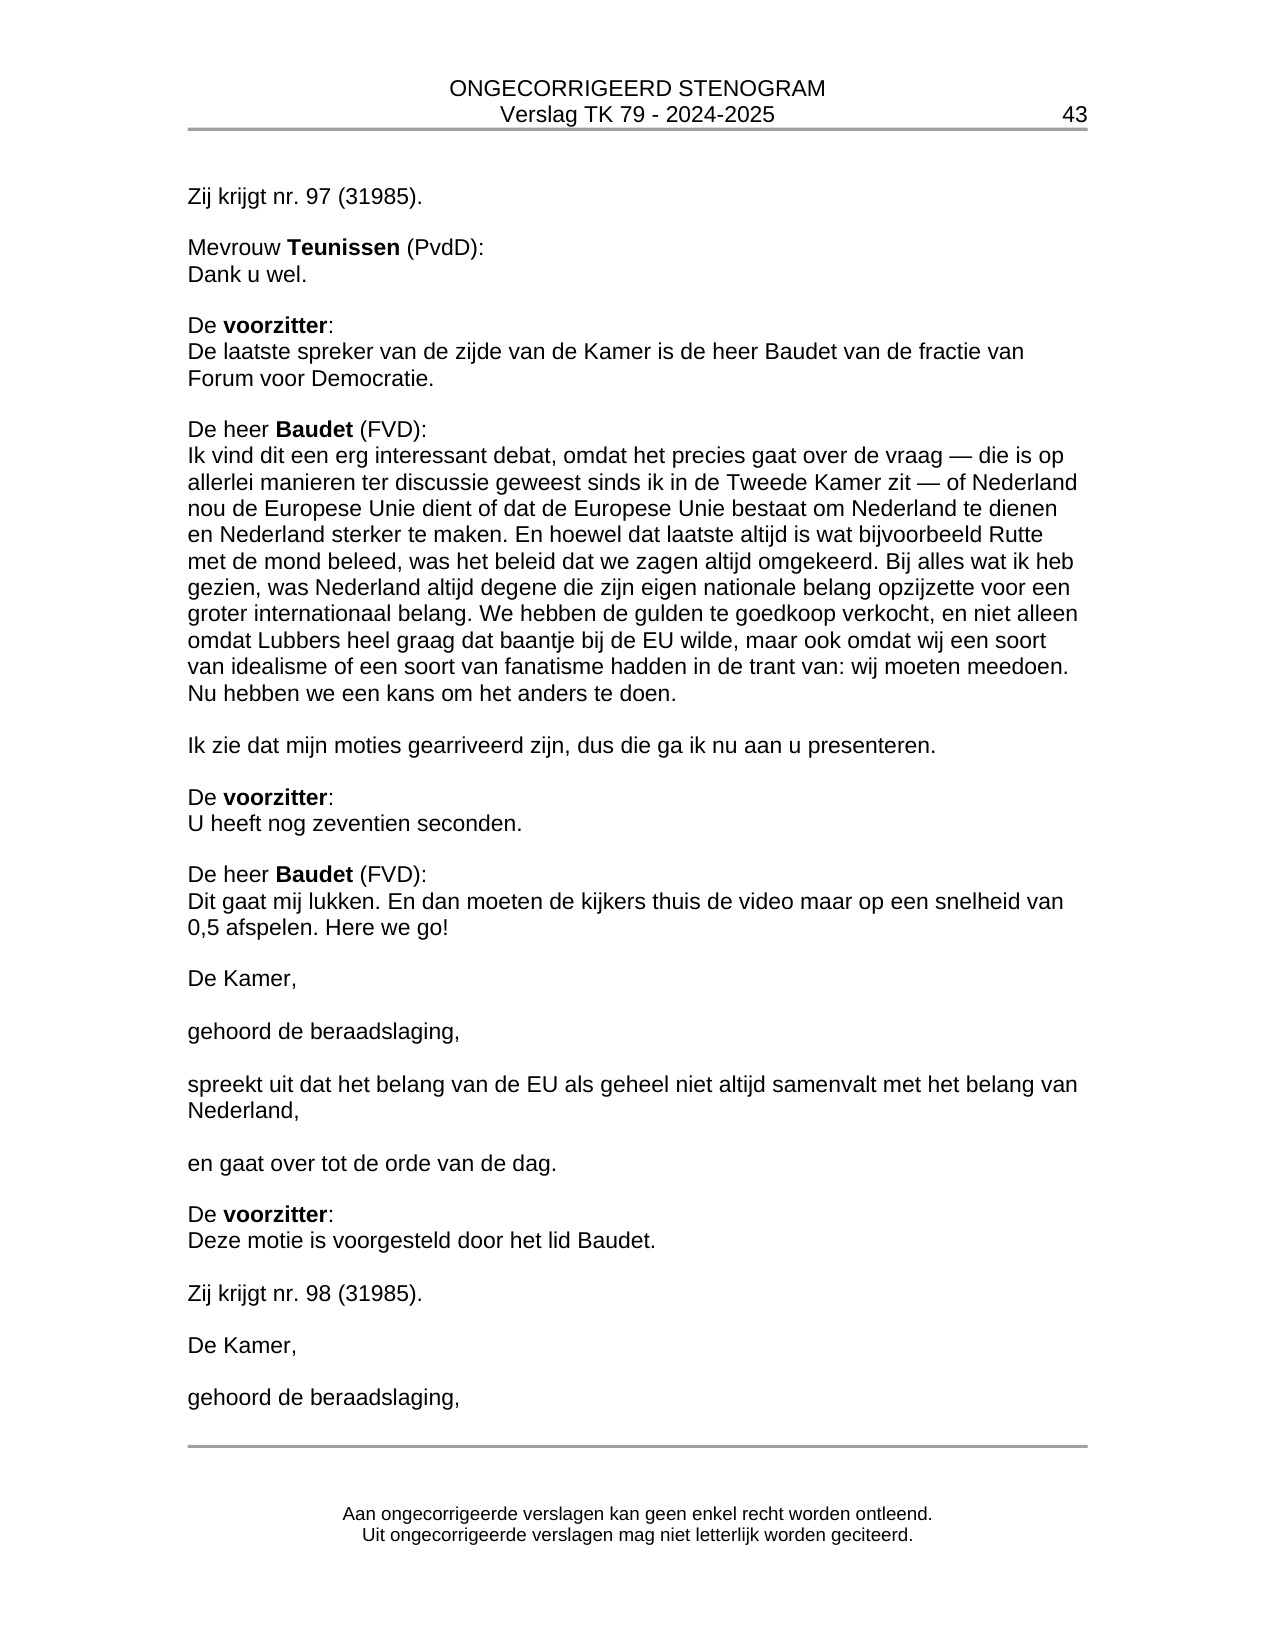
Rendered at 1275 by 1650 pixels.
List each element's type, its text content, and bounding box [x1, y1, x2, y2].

text De Kamer, gehoord de beraadslaging, spreekt uit dat het belang van de EU als geheel niet altijd samenvalt met het belang van Nederland, en gaat over tot de orde van de dag. [187, 965, 1087, 1176]
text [187, 156, 1087, 209]
text Mevrouw Teunissen (PvdD): Dank u wel. [187, 234, 1087, 287]
text De heer Baudet (FVD): Ik vind dit een erg interessant debat, omdat het precies gaat over de vraag — die is op allerlei manieren ter discussie geweest sinds ik in de Tweede Kamer zit — of Nederland nou de Europese Unie dient of dat de Europese Unie bestaat om Nederland te dienen en Nederland sterker te maken. En hoewel dat laatste altijd is wat bijvoorbeeld Rutte met de mond beleed, was het beleid dat we zagen altijd omgekeerd. Bij alles wat ik heb gezien, was Nederland altijd degene die zijn eigen nationale belang opzijzette voor een groter internationaal belang. We hebben de gulden te goedkoop verkocht, en niet alleen omdat Lubbers heel graag dat baantje bij de EU wilde, maar ook omdat wij een soort van idealisme of een soort van fanatisme hadden in de trant van: wij moeten meedoen. Nu hebben we een kans om het anders te doen. Ik zie dat mijn moties gearriveerd zijn, dus die ga ik nu aan u presenteren. [187, 416, 1087, 758]
text De voorzitter: De laatste spreker van de zijde van de Kamer is de heer Baudet van de fractie van Forum voor Democratie. [187, 312, 1087, 391]
text De voorzitter: Deze motie is voorgesteld door het lid Baudet. Zij krijgt nr. 98 (31985). [187, 1201, 1087, 1307]
text De voorzitter: U heeft nog zeventien seconden. [187, 783, 1087, 836]
text De heer Baudet (FVD): Dit gaat mij lukken. En dan moeten de kijkers thuis de video maar op een snelheid van 0,5 afspelen. Here we go! [187, 861, 1087, 940]
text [187, 1332, 1087, 1437]
